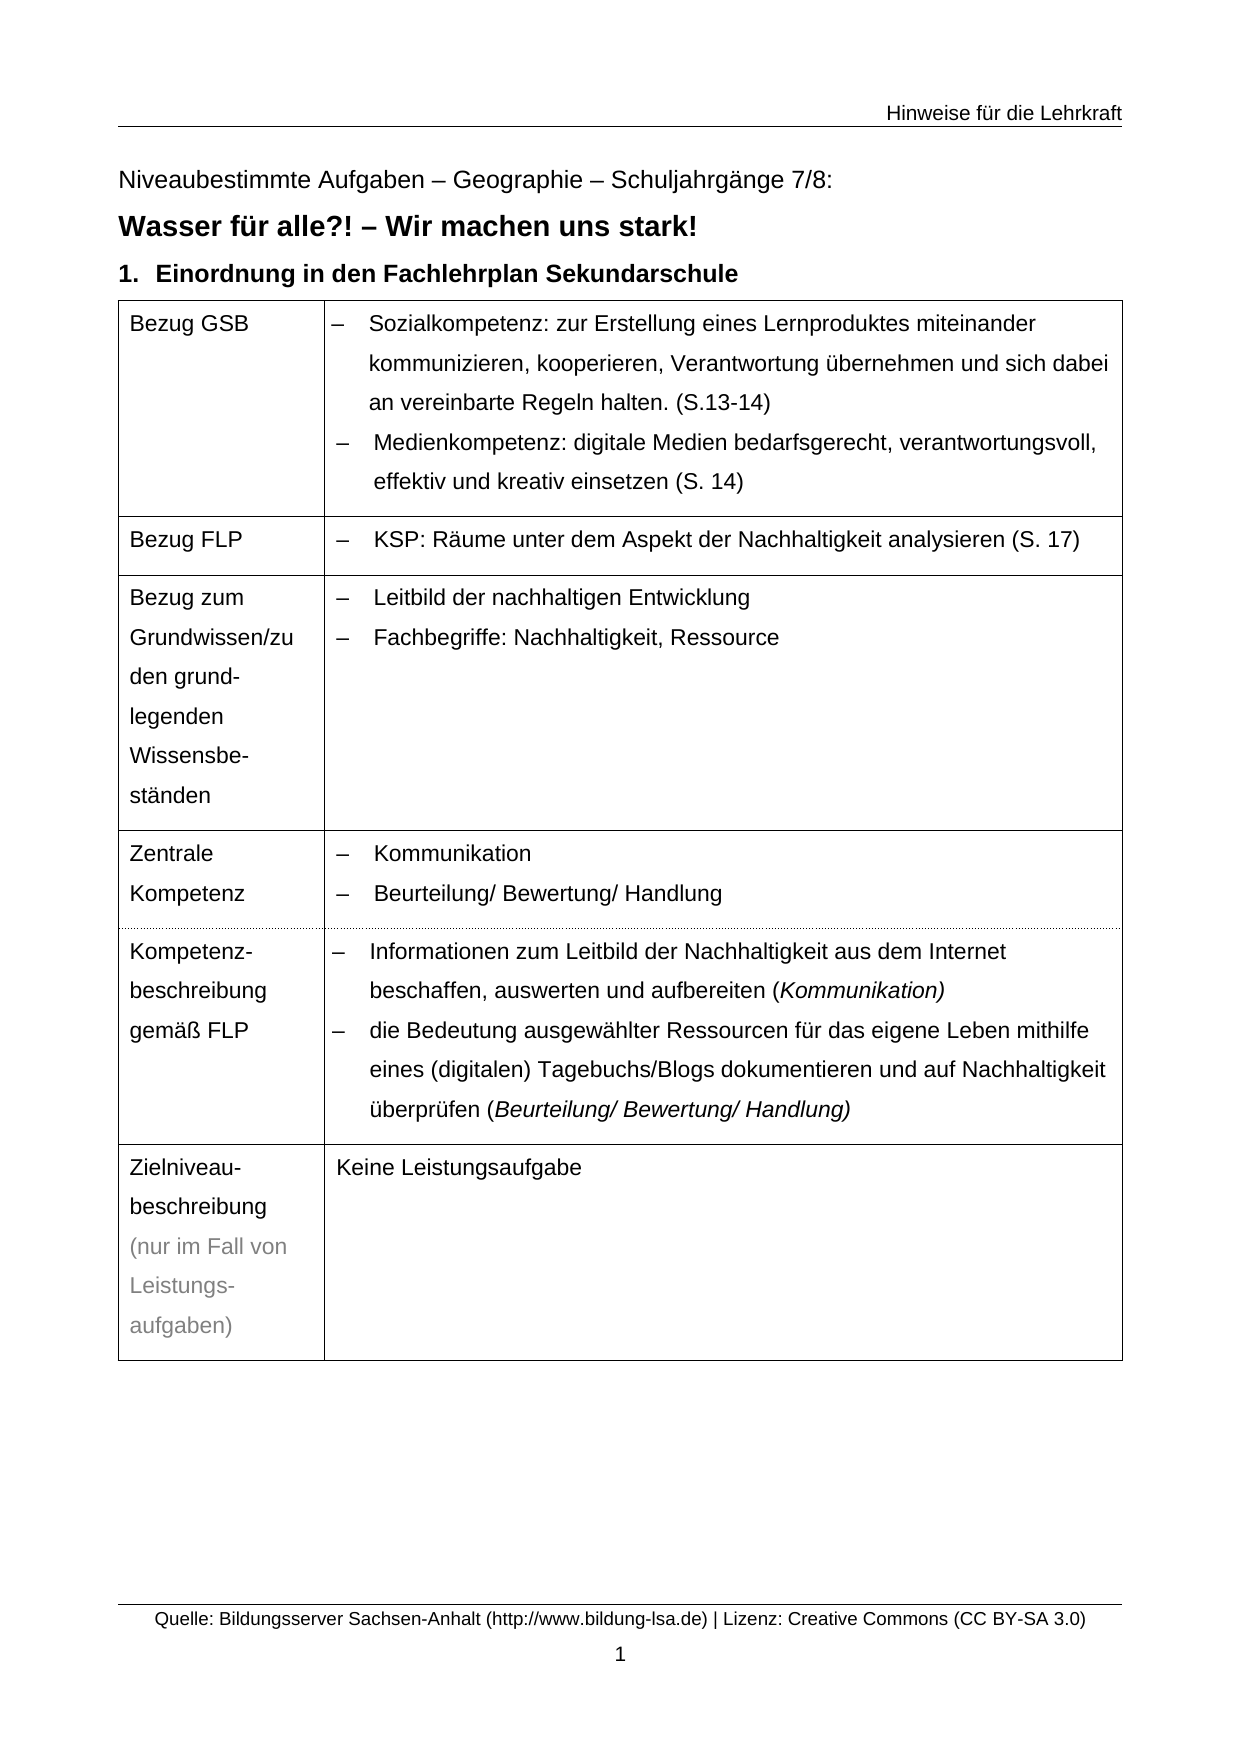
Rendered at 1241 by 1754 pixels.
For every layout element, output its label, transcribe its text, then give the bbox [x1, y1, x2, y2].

table_cell Zielniveau-beschreibung (nur im Fall von Leistungs-aufgaben) [119, 1145, 324, 1360]
table_cell Informationen zum Leitbild der Nachhaltigkeit aus dem Internet beschaffen, auswerten und aufbereiten (Kommunikation) die Bedeutung ausgewählter Ressourcen für das eigene Leben mithilfe eines (digitalen) Tagebuchs/Blogs dokumentieren und auf Nachhaltigkeit überprüfen (Beurteilung/ Bewertung/ Handlung) [325, 928, 1122, 1144]
table_header Sozialkompetenz: zur Erstellung eines Lernproduktes miteinander kommunizieren, kooperieren, Verantwortung übernehmen und sich dabei an vereinbarte Regeln halten. (S.13-14) Medienkompetenz: digitale Medien bedarfsgerecht, verantwortungsvoll, effektiv und kreativ einsetzen (S. 14) [325, 301, 1122, 516]
table_cell Zentrale Kompetenz [119, 831, 324, 928]
table_cell Bezug zum Grundwissen/zu den grund-legenden Wissensbeständen [119, 576, 324, 830]
table_cell Kommunikation Beurteilung/ Bewertung/ Handlung [325, 831, 1122, 928]
table_cell Bezug FLP [119, 517, 324, 574]
subtitle Niveaubestimmte Aufgaben – Geographie – Schuljahrgänge 7/8: [118, 165, 1122, 194]
subtitle Einordnung in den Fachlehrplan Sekundarschule [118, 259, 1122, 288]
table_cell Keine Leistungsaufgabe [325, 1145, 1122, 1360]
table_cell KSP: Räume unter dem Aspekt der Nachhaltigkeit analysieren (S. 17) [325, 517, 1122, 574]
table_cell Leitbild der nachhaltigen Entwicklung Fachbegriffe: Nachhaltigkeit, Ressource [325, 576, 1122, 830]
table_header Bezug GSB [119, 301, 324, 516]
table_cell Kompetenz-beschreibung gemäß FLP [119, 928, 324, 1144]
subtitle Wasser für alle?! – Wir machen uns stark! [118, 208, 1122, 242]
